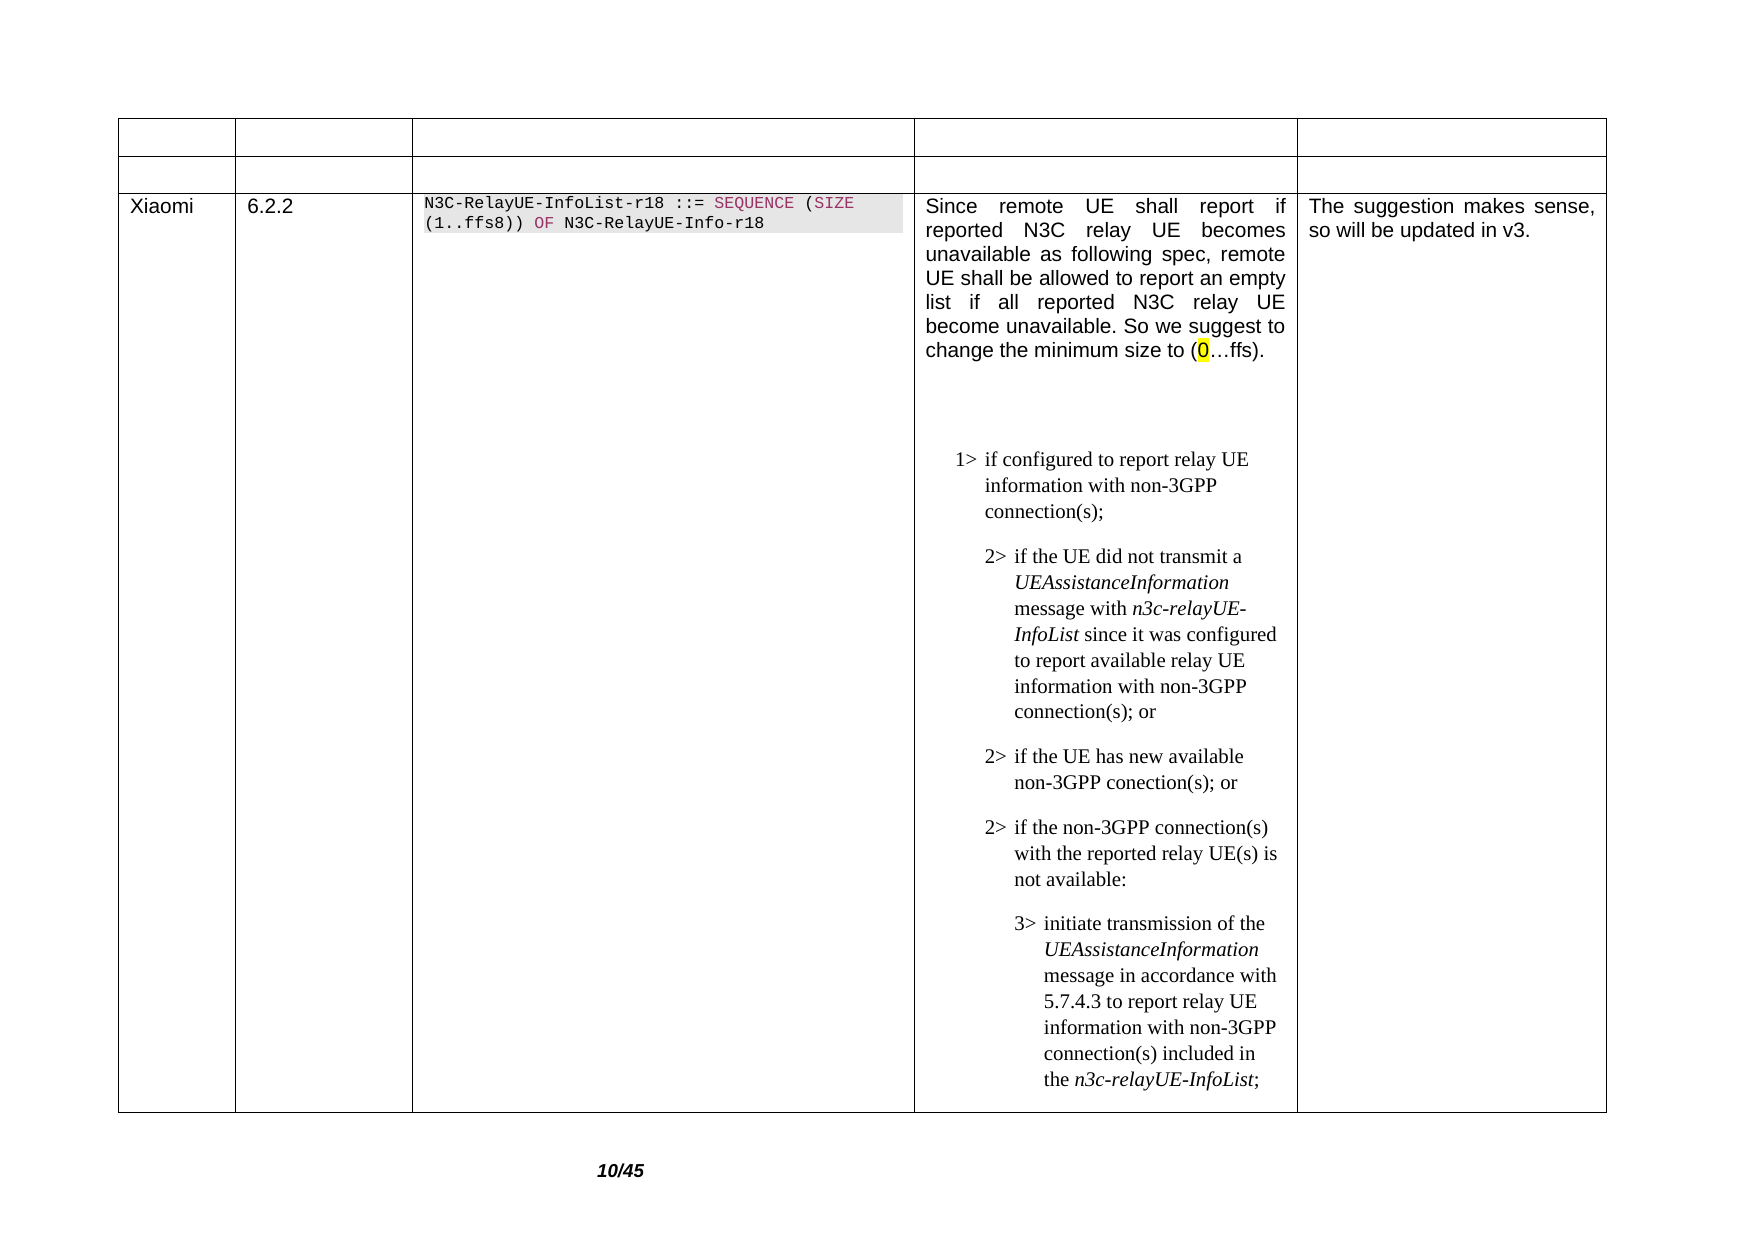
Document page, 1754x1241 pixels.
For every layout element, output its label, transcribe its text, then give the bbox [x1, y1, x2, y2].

table_cell [119, 157, 235, 193]
table_cell [236, 119, 412, 156]
table_cell [1298, 157, 1606, 193]
table_cell [915, 157, 1297, 193]
table_cell [413, 119, 914, 156]
table_cell [413, 157, 914, 193]
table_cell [413, 194, 914, 1112]
table_cell [119, 119, 235, 156]
table_cell [915, 119, 1297, 156]
table_cell [1298, 119, 1606, 156]
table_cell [1298, 194, 1606, 1112]
table_cell Xiaomi [119, 194, 235, 1112]
table_cell [236, 157, 412, 193]
table_cell 6.2.2 [236, 194, 412, 1112]
